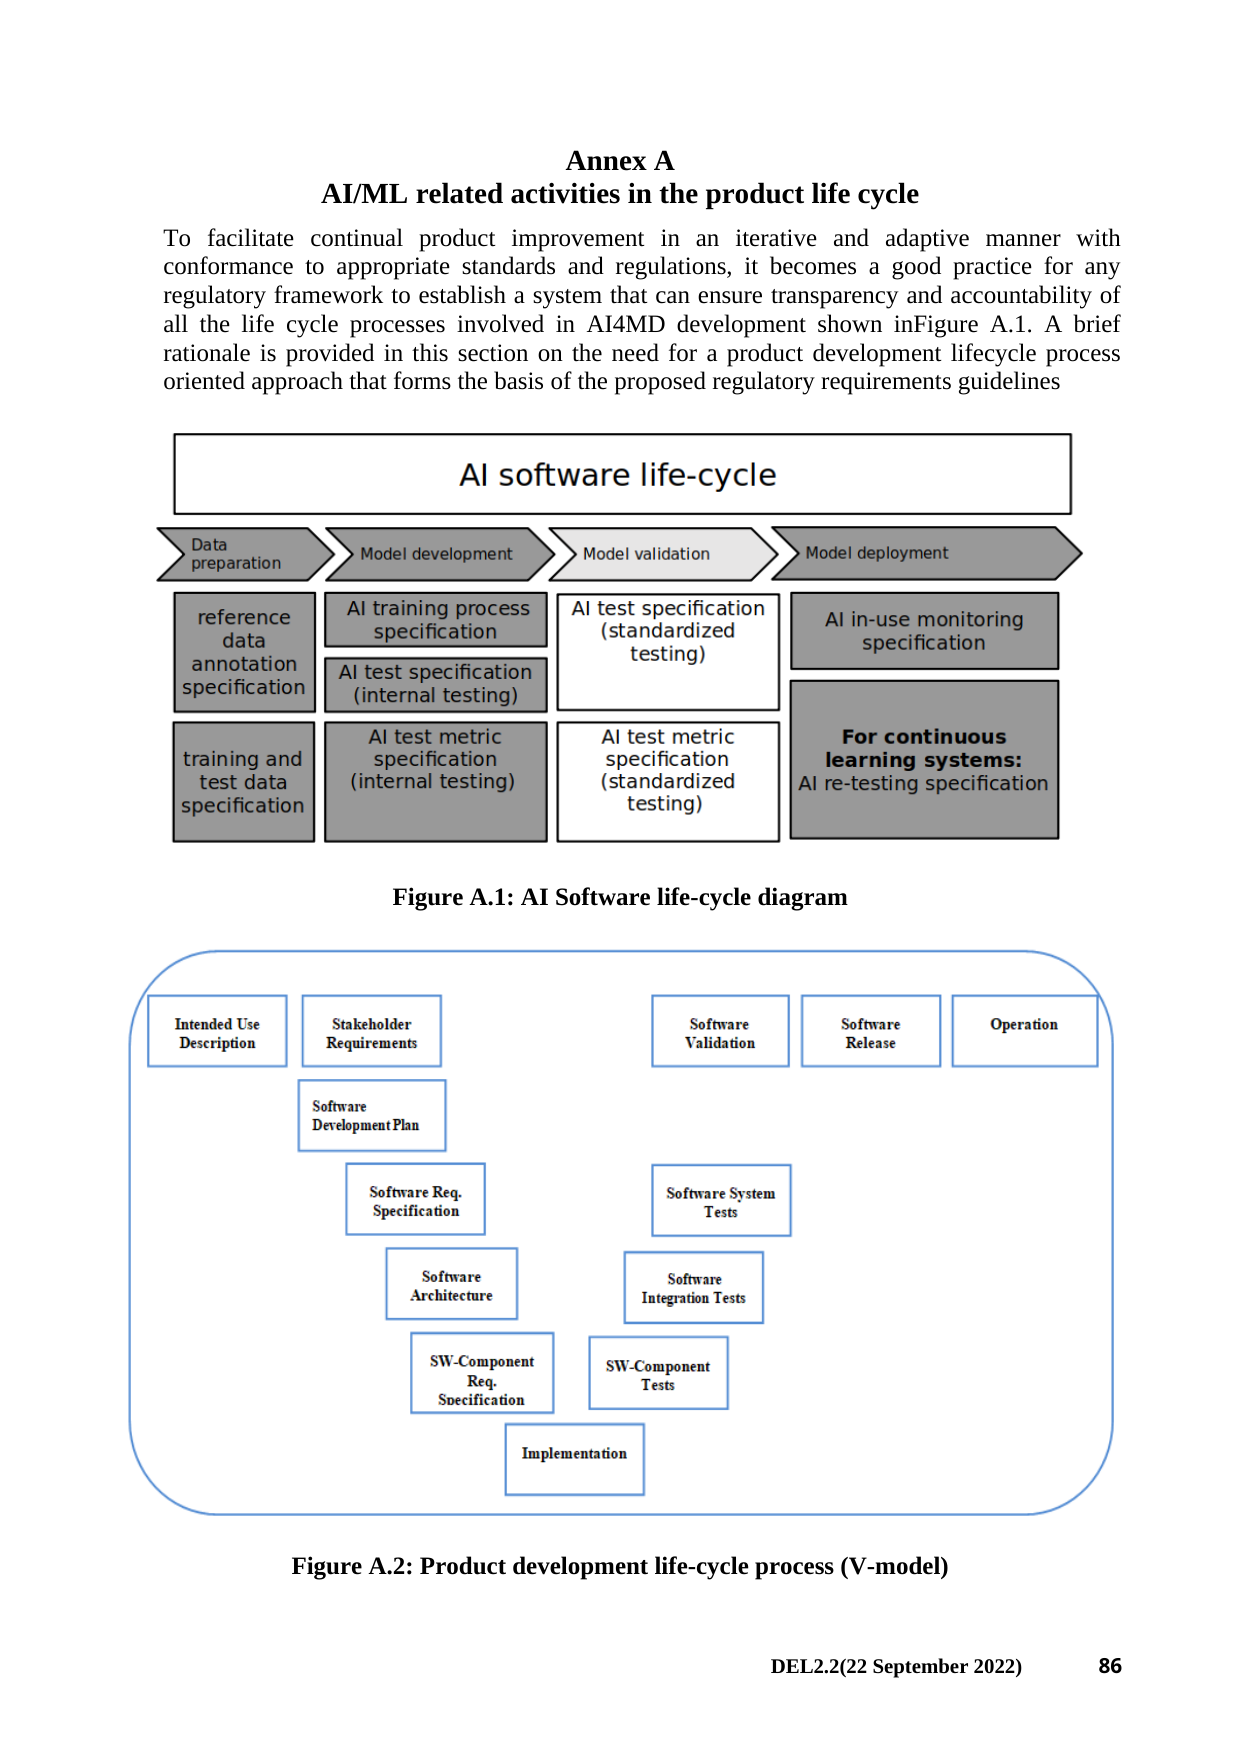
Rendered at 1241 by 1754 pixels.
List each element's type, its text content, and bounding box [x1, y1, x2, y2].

text AI/ML related activities in the product life cycle [118, 143, 1122, 210]
picture [149, 420, 1092, 857]
title Figure A.1: AI Software life-cycle diagram [118, 882, 1122, 911]
picture [118, 935, 1122, 1527]
title Figure A.2: Product development life-cycle process (V-model) [118, 1551, 1122, 1580]
text To facilitate continual product improvement in an iterative and adaptive manner with conformance to appropriate standards and regulations, it becomes a good practice for any regulatory framework to establish a system that can ensure transparency and accountability of all the life cycle processes involved in AI4MD development shown inFigure A.1. A brief rationale is provided in this section on the need for a product development lifecycle process oriented approach that forms the basis of the proposed regulatory requirements guidelines [163, 223, 1122, 395]
